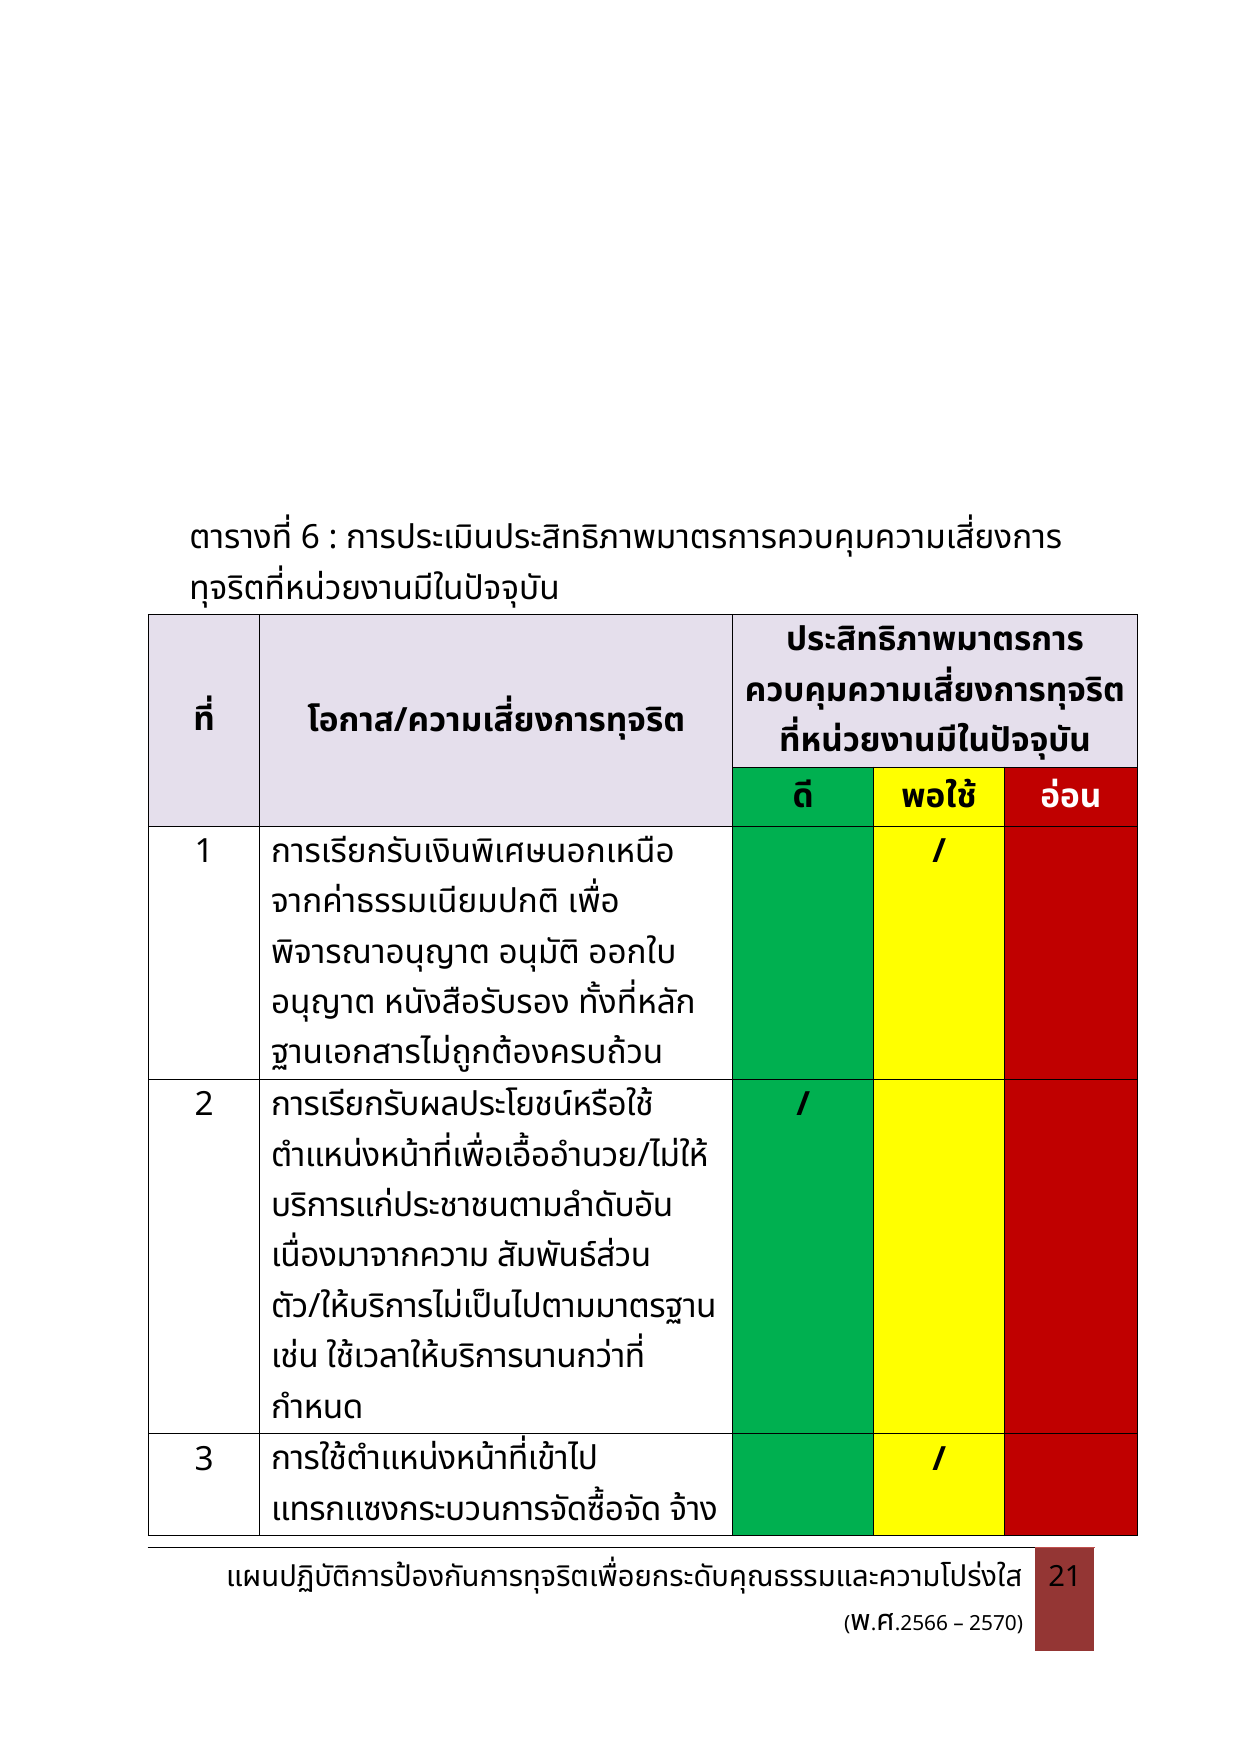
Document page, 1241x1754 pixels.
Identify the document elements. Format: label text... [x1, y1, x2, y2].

table_cell พอใช้ [874, 768, 1004, 826]
table_header ประสิทธิภาพมาตรการควบคุมความเสี่ยงการทุจริตที่หน่วยงานมีในปัจจุบัน [733, 615, 1137, 767]
table_cell การเรียกรับเงินพิเศษนอกเหนือจากค่าธรรมเนียมปกติ เพื่อพิจารณาอนุญาต อนุมัติ ออกใบอนุญาต หนังสือรับรอง ทั้งที่หลักฐานเอกสารไม่ถูกต้องครบถ้วน [260, 827, 732, 1079]
table_cell / [874, 827, 1004, 1079]
table_cell / [733, 1080, 873, 1433]
table_cell [733, 1434, 873, 1535]
table_cell การเรียกรับผลประโยชน์หรือใช้ตำแหน่งหน้าที่เพื่อเอื้ออำนวย/ไม่ให้บริการแก่ประชาชนตามลำดับอันเนื่องมาจากความ สัมพันธ์ส่วนตัว/ให้บริการไม่เป็นไปตามมาตรฐาน เช่น ใช้เวลาให้บริการนานกว่าที่กำหนด [260, 1080, 732, 1433]
table_header ที่ [149, 615, 259, 826]
table_cell 3 [149, 1434, 259, 1535]
table_cell [1005, 827, 1137, 1079]
text ตารางที่ 6 : การประเมินประสิทธิภาพมาตรการควบคุมความเสี่ยงการทุจริตที่หน่วยงานมีในปัจจุบัน [189, 513, 1116, 614]
table_cell 1 [149, 827, 259, 1079]
table_cell [733, 827, 873, 1079]
table_cell อ่อน [1005, 768, 1137, 826]
table_cell [874, 1080, 1004, 1433]
table_header โอกาส/ความเสี่ยงการทุจริต [260, 615, 732, 826]
table_cell [1005, 1434, 1137, 1535]
table_cell [1005, 1080, 1137, 1433]
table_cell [260, 1434, 732, 1535]
table_cell ดี [733, 768, 873, 826]
table_cell / [874, 1434, 1004, 1535]
table_cell 2 [149, 1080, 259, 1433]
